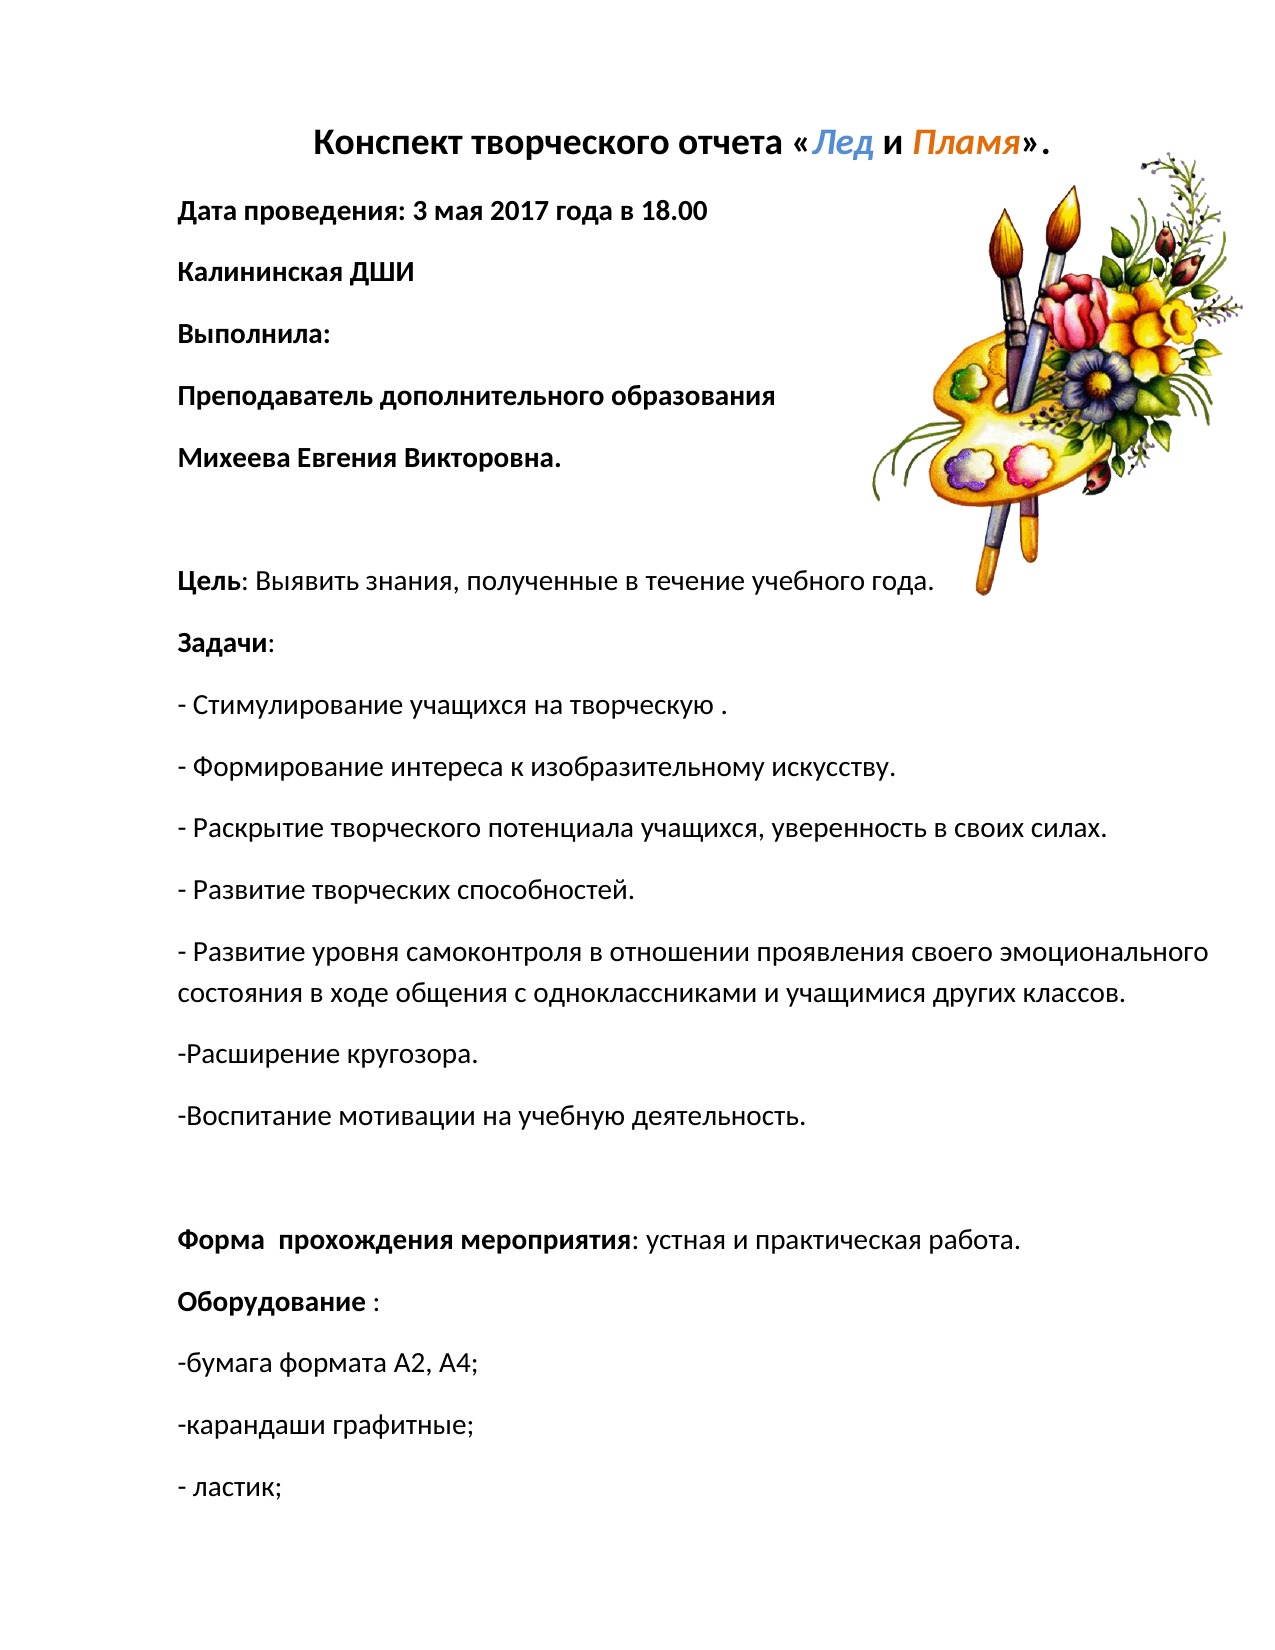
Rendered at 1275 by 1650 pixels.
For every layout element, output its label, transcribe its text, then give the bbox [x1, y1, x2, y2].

text Конспект творческого отчета «Лед и Пламя». [177, 118, 1186, 164]
text Цель: Выявить знания, полученные в течение учебного года. [177, 562, 1253, 598]
text Форма прохождения мероприятия: устная и практическая работа. [177, 1221, 1253, 1257]
text - Развитие творческих способностей. [177, 871, 1253, 907]
text Калининская ДШИ [177, 253, 1253, 289]
text -Расширение кругозора. [177, 1036, 1253, 1071]
text -карандаши графитные; [177, 1406, 1253, 1442]
text Михеева Евгения Викторовна. [177, 439, 1253, 474]
text - Развитие уровня самоконтроля в отношении проявления своего эмоционального состояния в ходе общения с одноклассниками и учащимися других классов. [177, 933, 1253, 1009]
text Дата проведения: 3 мая 2017 года в 18.00 [177, 192, 1253, 227]
text -Воспитание мотивации на учебную деятельность. [177, 1097, 1253, 1133]
text Задачи: [177, 624, 1253, 660]
text - ластик; [177, 1468, 1253, 1504]
text -бумага формата А2, А4; [177, 1344, 1253, 1380]
text Преподаватель дополнительного образования [177, 377, 1253, 413]
text - Стимулирование учащихся на творческую . [177, 686, 1253, 721]
text - Формирование интереса к изобразительному искусству. [177, 748, 1253, 783]
text - Раскрытие творческого потенциала учащихся, уверенность в своих силах. [177, 809, 1253, 845]
text Выполнила: [177, 315, 1253, 351]
text Оборудование : [177, 1283, 1253, 1318]
picture [867, 150, 1255, 610]
